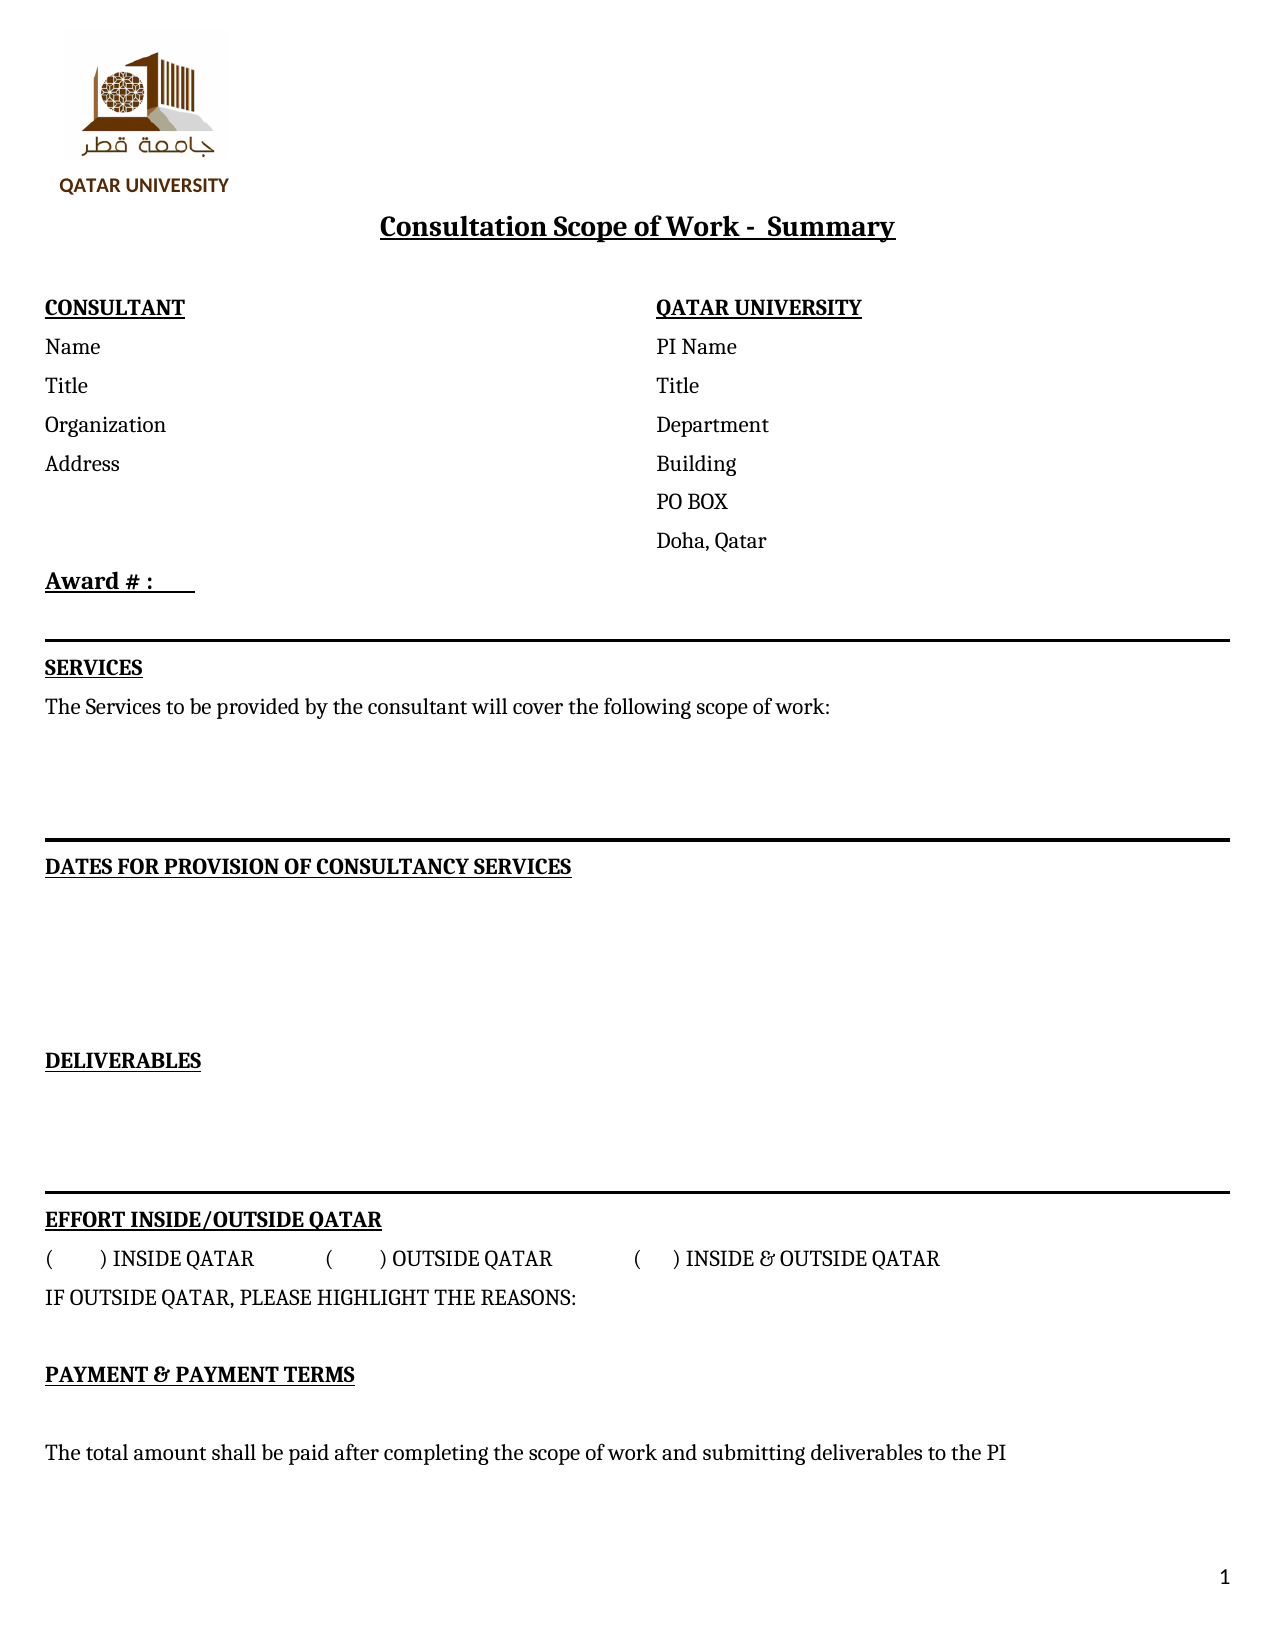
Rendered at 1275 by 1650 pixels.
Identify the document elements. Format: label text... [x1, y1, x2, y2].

text Deliverables [45, 1048, 1230, 1075]
text Doha, Qatar [656, 528, 1230, 554]
text The Services to be provided by the consultant will cover the following scope of work: [45, 693, 1230, 720]
text If outside qatar, please highlight the reasons: [45, 1284, 1230, 1311]
text Qatar University [656, 295, 1230, 321]
text Address [45, 450, 619, 477]
text PI Name [656, 334, 1230, 360]
text ( ) Inside Qatar ( ) Outside Qatar ( ) inside & outside qatar [45, 1246, 1230, 1272]
text Award # : [45, 567, 1230, 596]
text Building [656, 450, 1230, 477]
text Payment & payment terms [45, 1362, 1230, 1389]
text Organization [45, 411, 619, 438]
text Department [656, 411, 1230, 438]
text Consultation Scope of Work - Summary [45, 210, 1230, 243]
picture [64, 30, 229, 159]
text Name [45, 334, 619, 360]
text Services [45, 654, 1230, 681]
text Title [656, 373, 1230, 399]
text PO BOX [656, 489, 1230, 516]
text The total amount shall be paid after completing the scope of work and submitting deliverables to the PI [45, 1440, 1230, 1466]
text Title [45, 373, 619, 399]
text Dates for Provision of consultancy Services [45, 854, 1230, 880]
text Effort inside/outside qatar [45, 1207, 1230, 1233]
text Consultant [45, 295, 619, 321]
